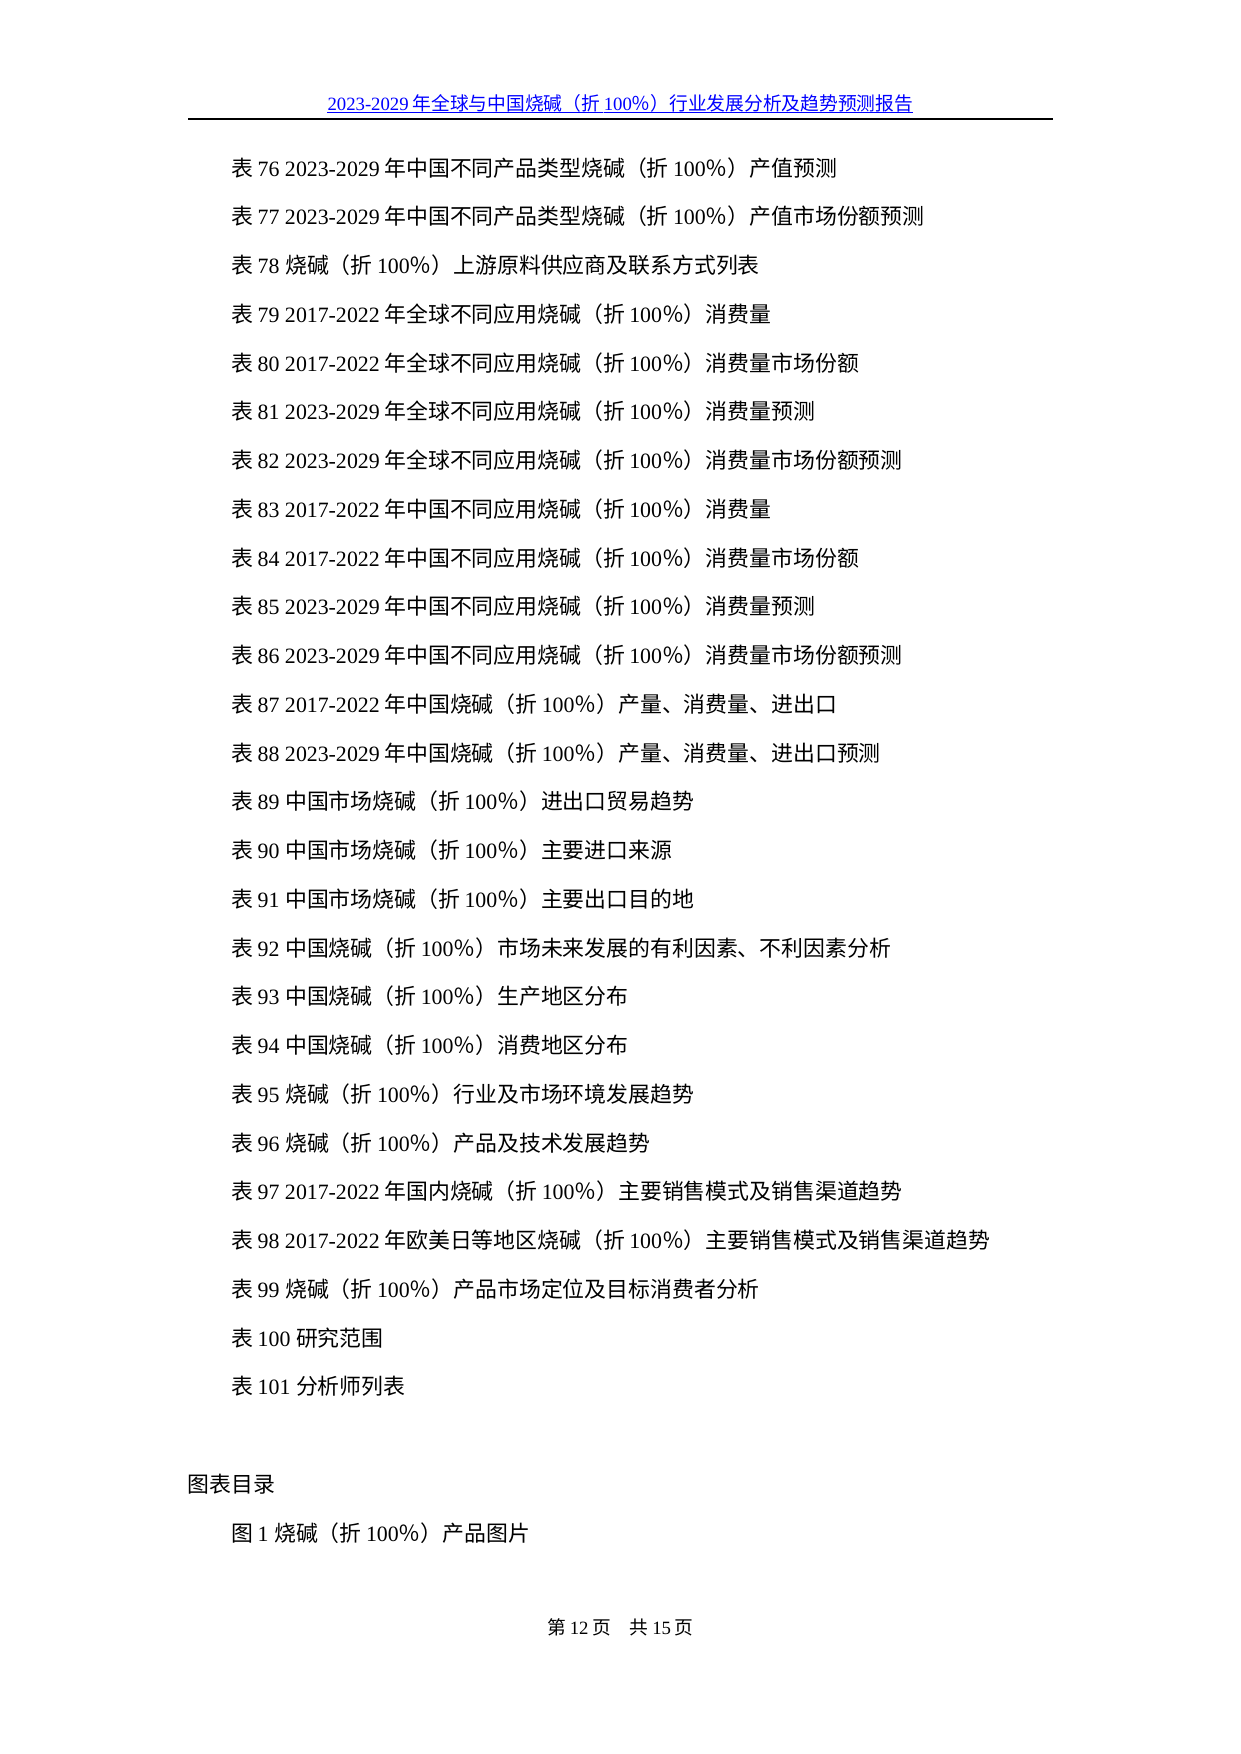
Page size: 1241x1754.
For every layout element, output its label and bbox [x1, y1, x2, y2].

text [187, 150, 1053, 1548]
